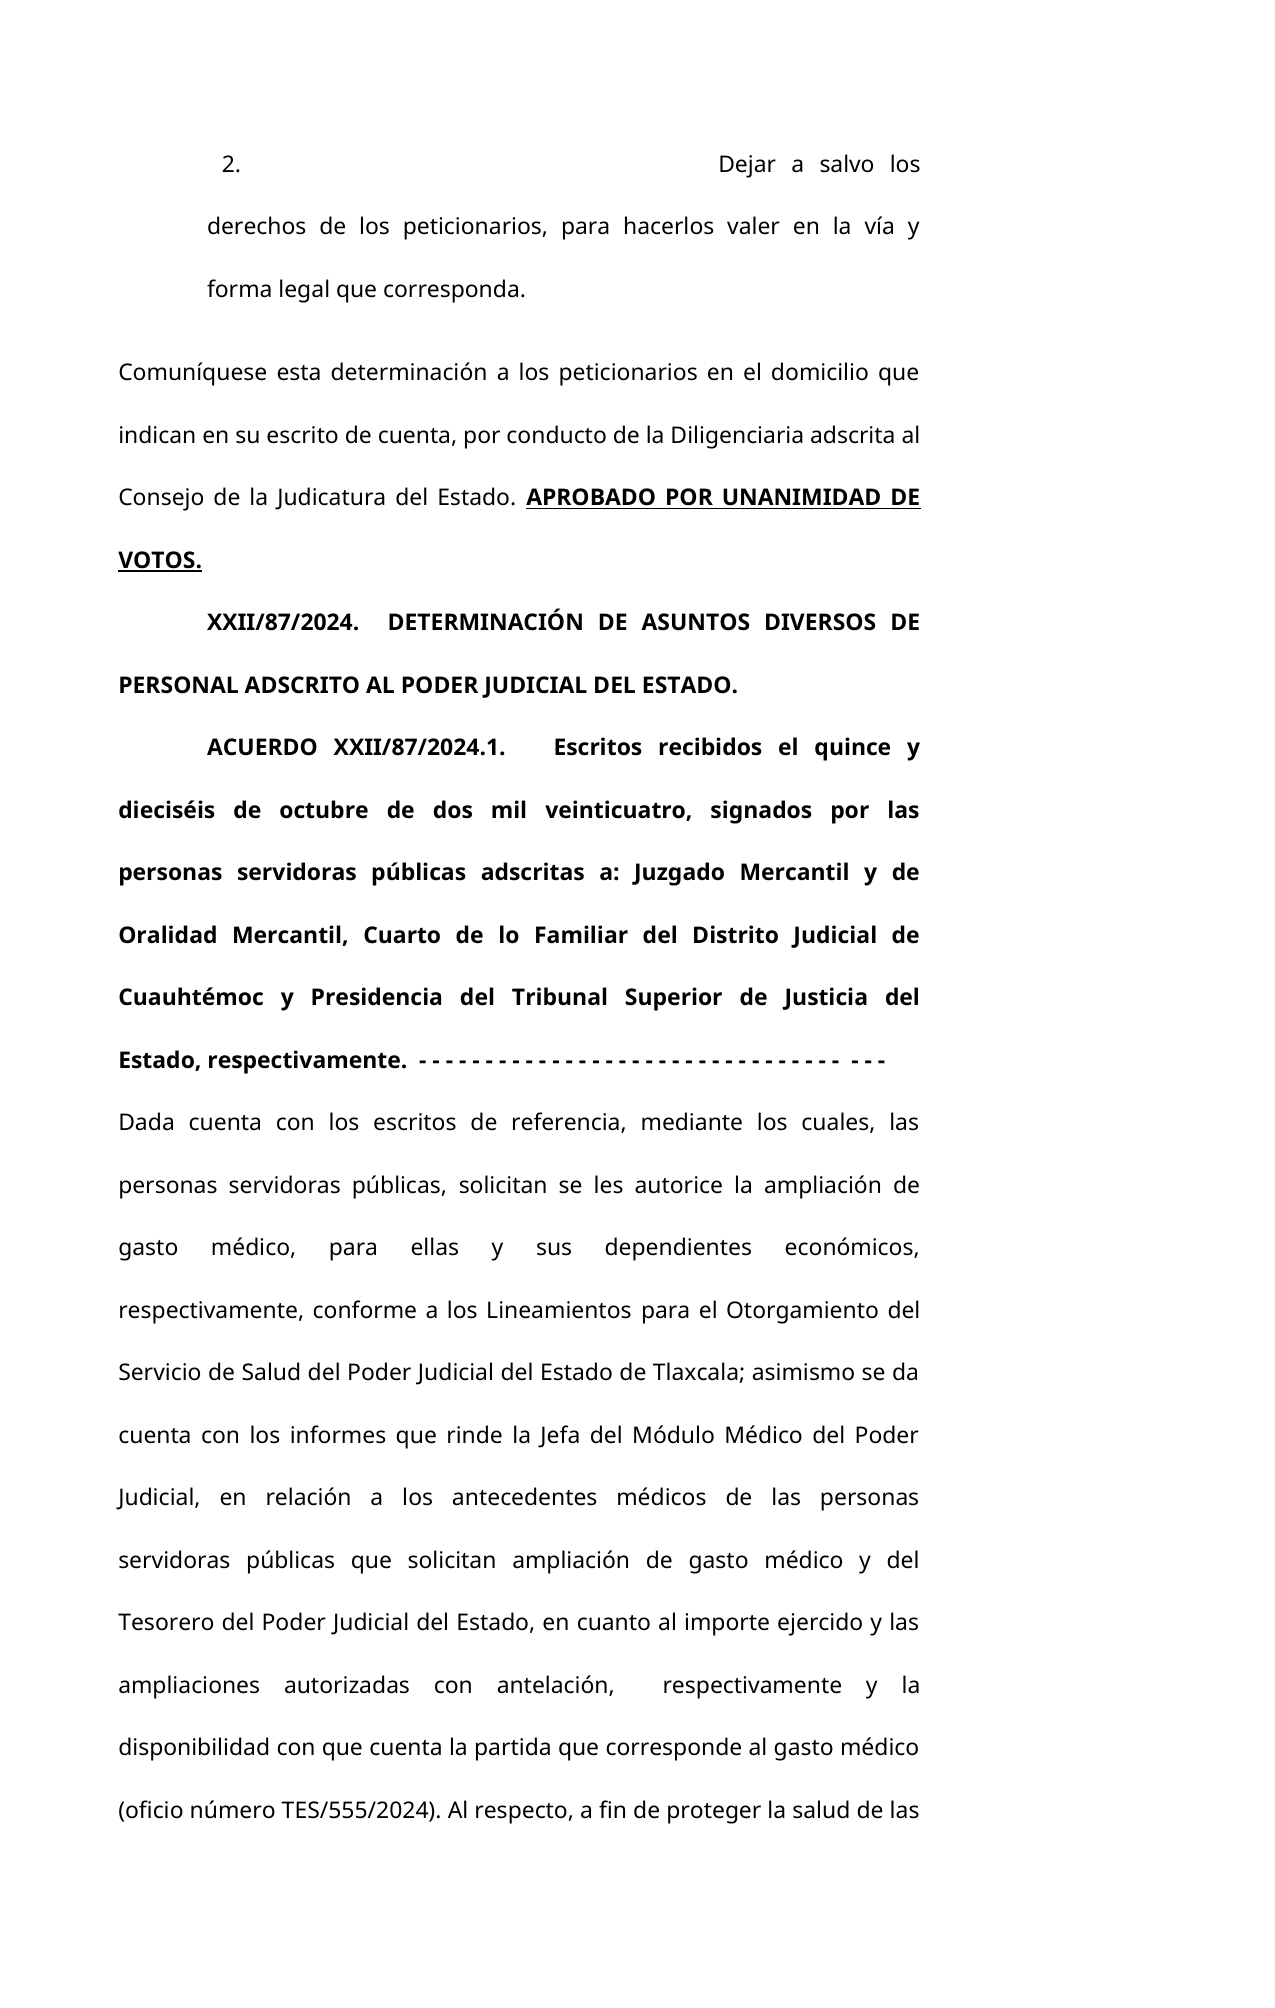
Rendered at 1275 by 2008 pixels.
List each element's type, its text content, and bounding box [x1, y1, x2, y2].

text Comuníquese esta determinación a los peticionarios en el domicilio que indican en su escrito de cuenta, por conducto de la Diligenciaria adscrita al Consejo de la Judicatura del Estado. APROBADO POR UNANIMIDAD DE VOTOS. [118, 356, 921, 575]
text ACUERDO XXII/87/2024.1. Escritos recibidos el quince y dieciséis de octubre de dos mil veinticuatro, signados por las personas servidoras públicas adscritas a: Juzgado Mercantil y de Oralidad Mercantil, Cuarto de lo Familiar del Distrito Judicial de Cuauhtémoc y Presidencia del Tribunal Superior de Justicia del Estado, respectivamente. - - - - - - - - - - - - - - - - - - - - - - - - - - - - - - - - - - - [118, 731, 921, 1075]
list Dejar a salvo los derechos de los peticionarios, para hacerlos valer en la vía y forma legal que corresponda. [207, 148, 921, 304]
text XXII/87/2024. DETERMINACIÓN DE ASUNTOS DIVERSOS DE PERSONAL ADSCRITO AL PODER JUDICIAL DEL ESTADO. [118, 606, 921, 700]
